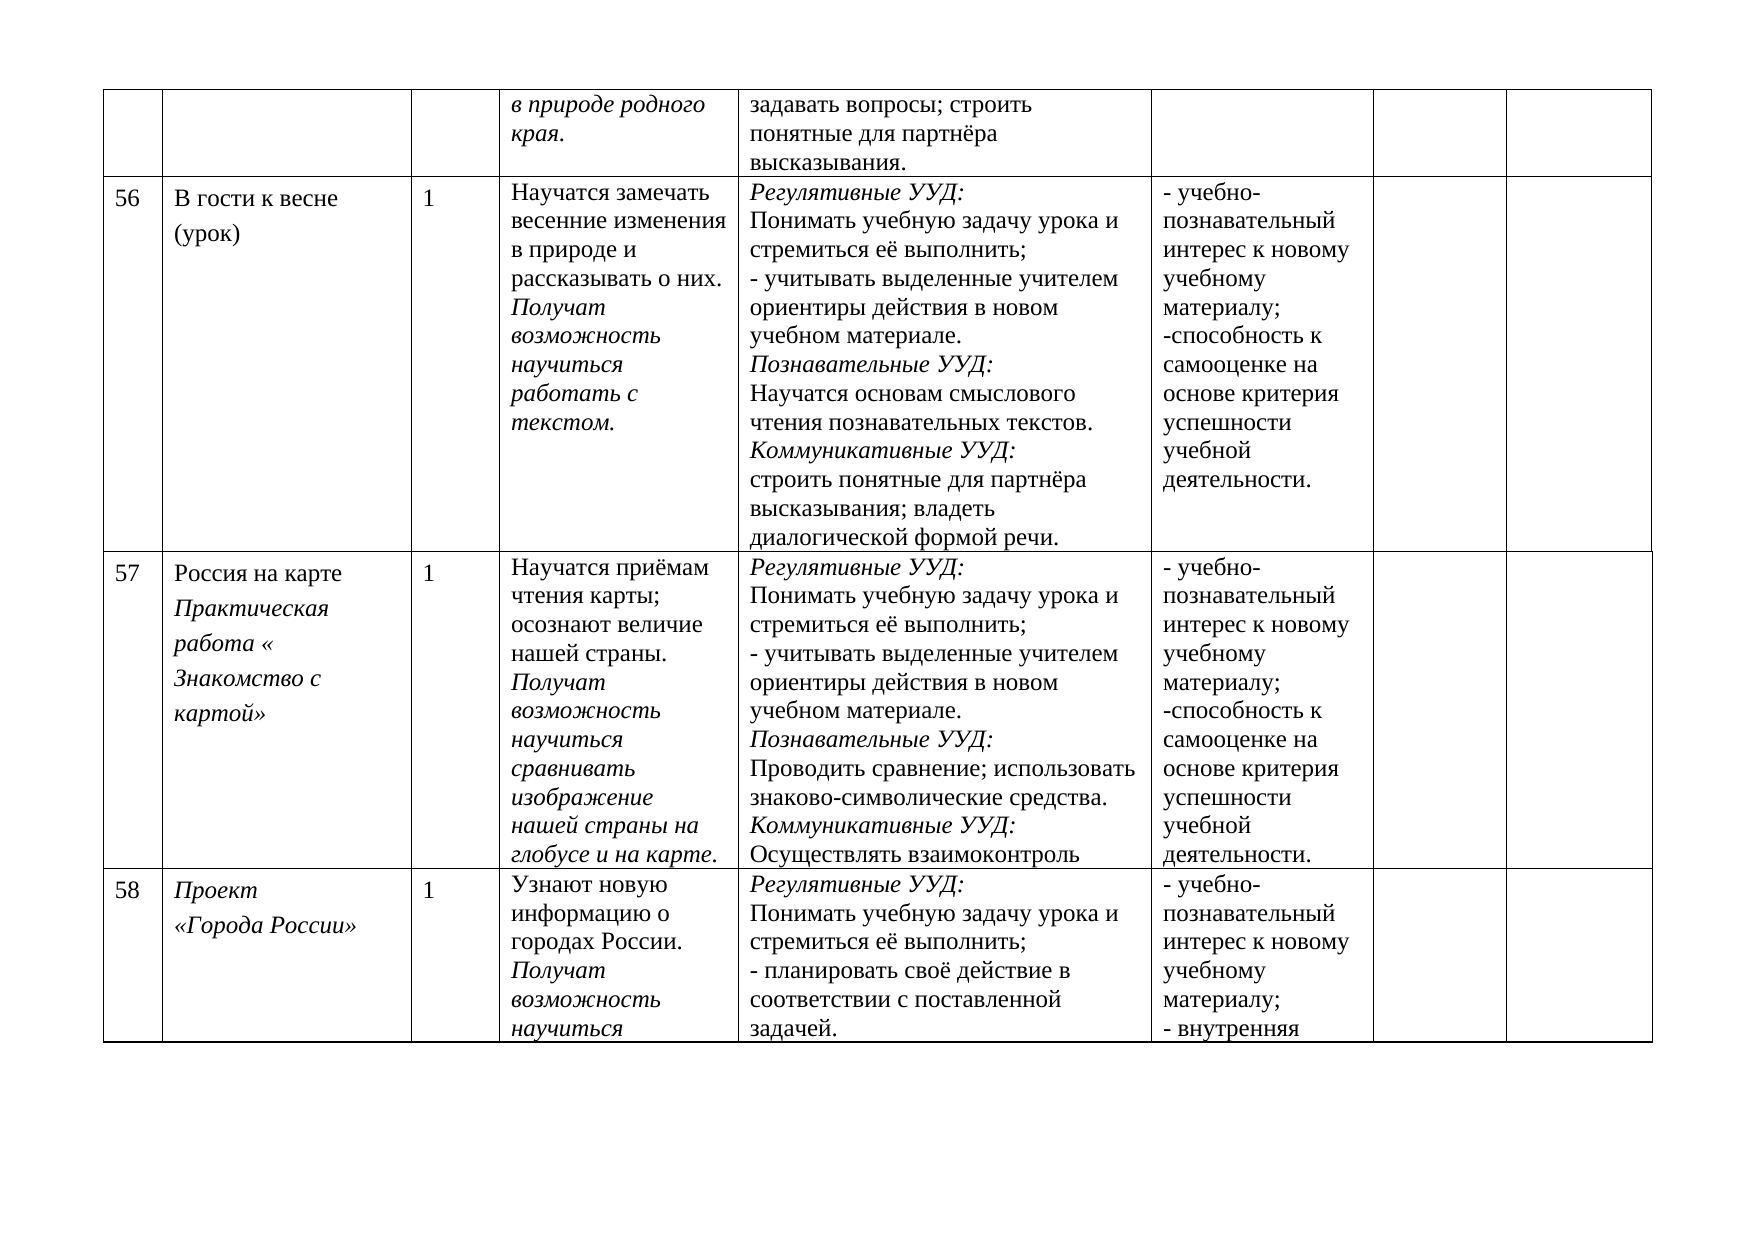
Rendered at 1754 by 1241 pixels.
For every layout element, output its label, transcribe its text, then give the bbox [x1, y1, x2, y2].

table_cell Регулятивные УУД: Понимать учебную задачу урока и стремиться её выполнить; - учитывать выделенные учителем ориентиры действия в новом учебном материале. Познавательные УУД: Научатся основам смыслового чтения познавательных текстов. Коммуникативные УУД: строить понятные для партнёра высказывания; владеть диалогической формой речи. [739, 177, 1151, 551]
table_cell 1 [412, 177, 499, 551]
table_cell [500, 90, 738, 176]
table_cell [739, 90, 1151, 176]
table_cell Научатся замечать весенние изменения в природе и рассказывать о них. Получат возможность научиться работать с текстом. [500, 177, 738, 551]
table_cell 58 [104, 869, 162, 1041]
table_cell [1507, 869, 1652, 1041]
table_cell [500, 869, 738, 1041]
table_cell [163, 90, 411, 176]
table_cell [1374, 177, 1506, 551]
table_cell 56 [104, 177, 162, 551]
table_cell 55 [104, 90, 162, 176]
table_cell 57 [104, 552, 162, 868]
table_cell [1374, 869, 1506, 1041]
table_cell [1507, 90, 1651, 176]
table_cell [1507, 552, 1652, 868]
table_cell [1152, 869, 1373, 1041]
table_cell - учебно-познавательный интерес к новому учебному материалу; -способность к самооценке на основе критерия успешности учебной деятельности. [1152, 552, 1373, 868]
table_cell Научатся приёмам чтения карты; осознают величие нашей страны. Получат возможность научиться сравнивать изображение нашей страны на глобусе и на карте. [500, 552, 738, 868]
table_cell - учебно-познавательный интерес к новому учебному материалу; -способность к самооценке на основе критерия успешности учебной деятельности. [1152, 177, 1373, 551]
table_cell 1 [412, 552, 499, 868]
table_cell Россия на карте Практическая работа « Знакомство с картой» [163, 552, 411, 868]
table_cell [739, 869, 1151, 1041]
table_cell [1507, 177, 1651, 551]
table_cell 1 [412, 90, 499, 176]
table_cell 1 [412, 869, 499, 1041]
table_cell [1374, 552, 1506, 868]
table_cell Регулятивные УУД: Понимать учебную задачу урока и стремиться её выполнить; - учитывать выделенные учителем ориентиры действия в новом учебном материале. Познавательные УУД: Проводить сравнение; использовать знаково-символические средства. Коммуникативные УУД: Осуществлять взаимоконтроль [739, 552, 1151, 868]
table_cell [163, 869, 411, 1041]
table_cell [1374, 90, 1506, 176]
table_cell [1152, 90, 1373, 176]
table_cell В гости к весне (урок) [163, 177, 411, 551]
